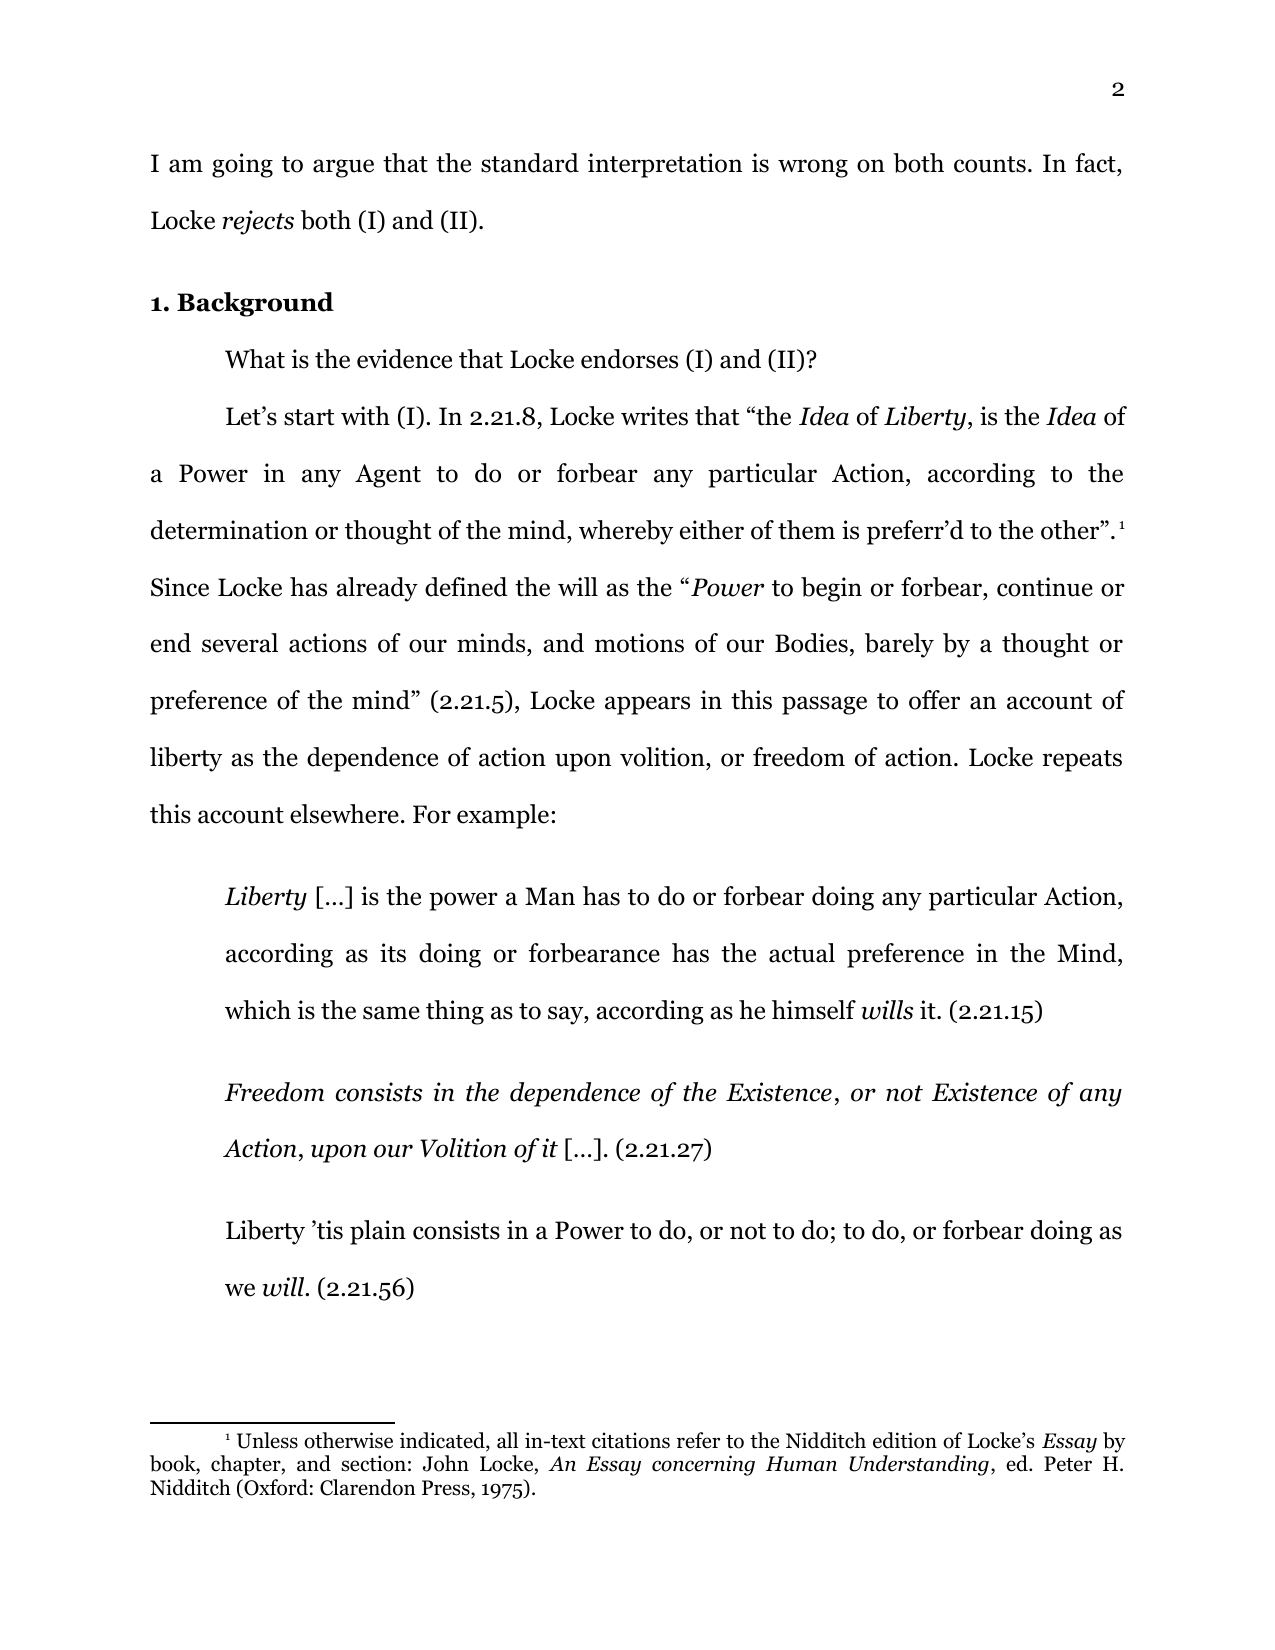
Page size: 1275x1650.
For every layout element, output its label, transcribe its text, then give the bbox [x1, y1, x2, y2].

text Liberty ’tis plain consists in a Power to do, or not to do; to do, or forbear doing as we will. (2.21.56) [225, 1217, 1125, 1302]
text Liberty […] is the power a Man has to do or forbear doing any particular Action, according as its doing or forbearance has the actual preference in the Mind, which is the same thing as to say, according as he himself wills it. (2.21.15) [225, 882, 1125, 1025]
text I am going to argue that the standard interpretation is wrong on both counts. In fact, Locke rejects both (I) and (II). [150, 150, 1125, 235]
text What is the evidence that Locke endorses (I) and (II)? [150, 346, 1125, 374]
text Let’s start with (I). In 2.21.8, Locke writes that “the Idea of Liberty, is the Idea of a Power in any Agent to do or forbear any particular Action, according to the determination or thought of the mind, whereby either of them is preferr’d to the other”. Since Locke has already defined the will as the “Power to begin or forbear, continue or end several actions of our minds, and motions of our Bodies, barely by a thought or preference of the mind” (2.21.5), Locke appears in this passage to offer an account of liberty as the dependence of action upon volition, or freedom of action. Locke repeats this account elsewhere. For example: [150, 402, 1125, 829]
text Freedom consists in the dependence of the Existence, or not Existence of any Action, upon our Volition of it […]. (2.21.27) [225, 1078, 1125, 1163]
subtitle 1. Background [150, 289, 1125, 317]
